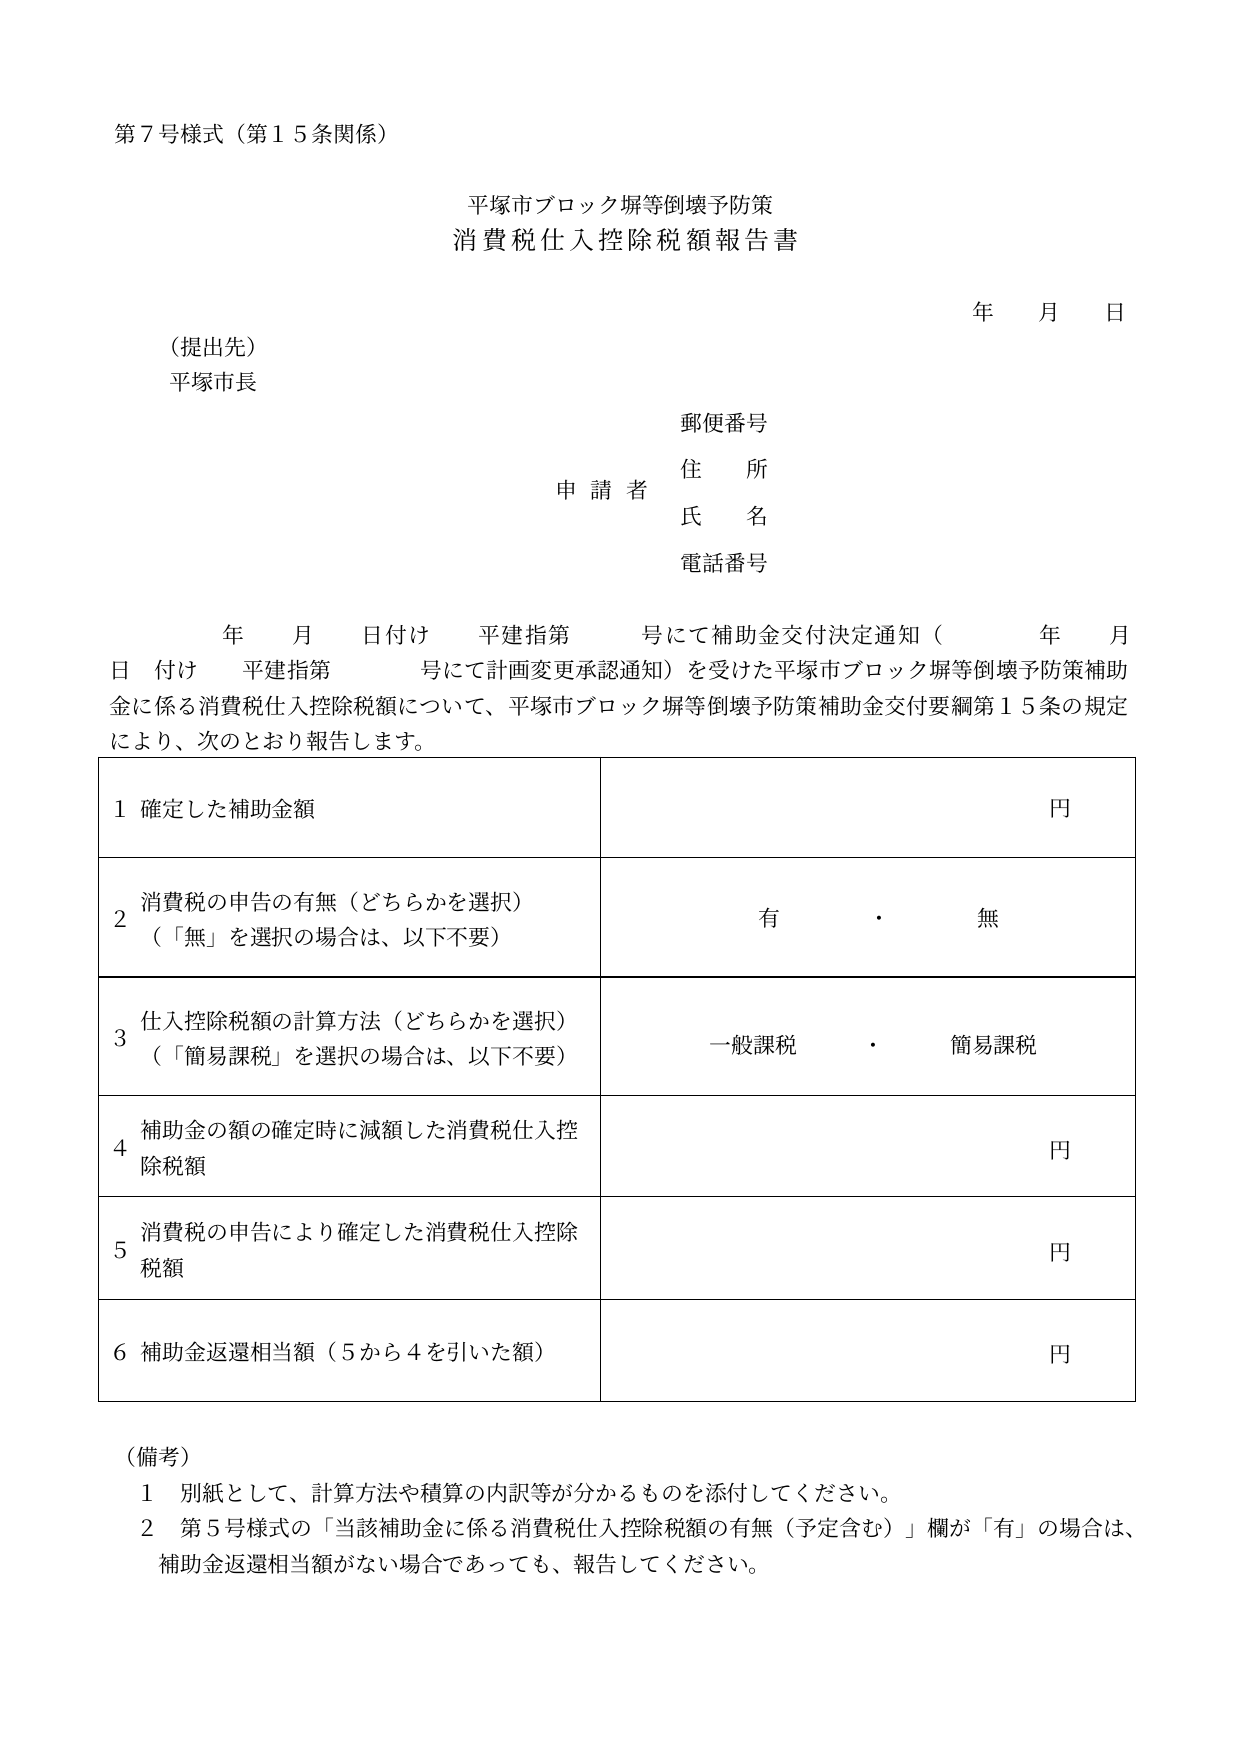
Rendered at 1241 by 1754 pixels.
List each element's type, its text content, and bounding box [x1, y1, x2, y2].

table_cell 消費税の申告により確定した消費税仕入控除税額 [129, 1197, 600, 1298]
table_cell ４ [99, 1096, 129, 1196]
table_cell 確定した補助金額 [129, 758, 600, 857]
table_cell 補助金の額の確定時に減額した消費税仕入控除税額 [129, 1096, 600, 1196]
text ２ 第５号様式の「当該補助金に係る消費税仕入控除税額の有無（予定含む）」欄が「有」の場合は、補助金返還相当額がない場合であっても、報告してください。 [136, 1508, 1126, 1579]
text （提出先） [158, 327, 1126, 362]
table_cell ２ [99, 858, 129, 976]
table_header 申請者 [515, 398, 681, 579]
text 第７号様式（第１５条関係） [114, 114, 1126, 150]
table_header 年 月 日付け 平建指第 号にて補助金交付決定通知（ 年 月 日 付け 平建指第 号にて計画変更承認通知）を受けた平塚市ブロック塀等倒壊予防策補助金に係る消費税仕入控除税額について、平塚市ブロック塀等倒壊予防策補助金交付要綱第１５条の規定により、次のとおり報告します。 [98, 615, 1142, 757]
table_cell ３ [99, 978, 129, 1095]
table_cell 円 [601, 1300, 1135, 1401]
table_cell 仕入控除税額の計算方法（どちらかを選択） （「簡易課税」を選択の場合は、以下不要） [129, 978, 600, 1095]
text 消費税仕入控除税額報告書 [126, 221, 1126, 256]
table_cell 円 [601, 1096, 1135, 1196]
table_cell 有 ・ 無 [601, 858, 1135, 976]
table_cell １ [99, 758, 129, 857]
text １ 別紙として、計算方法や積算の内訳等が分かるものを添付してください。 [136, 1473, 1126, 1508]
text （備考） [114, 1437, 1126, 1473]
text 平塚市ブロック塀等倒壊予防策 [114, 185, 1126, 221]
table_cell ６ [99, 1300, 129, 1401]
table_header 郵便番号 住 所 氏 名 電話番号 [681, 398, 1164, 579]
text 年 月 日 [114, 292, 1126, 327]
text 平塚市長 [158, 362, 1126, 398]
table_cell 円 [601, 758, 1135, 857]
table_cell ５ [99, 1197, 129, 1298]
table_cell 円 [601, 1197, 1135, 1298]
table_cell 一般課税 ・ 簡易課税 [601, 978, 1135, 1095]
table_cell 消費税の申告の有無（どちらかを選択） （「無」を選択の場合は、以下不要） [129, 858, 600, 976]
table_cell 補助金返還相当額（５から４を引いた額） [129, 1300, 600, 1401]
